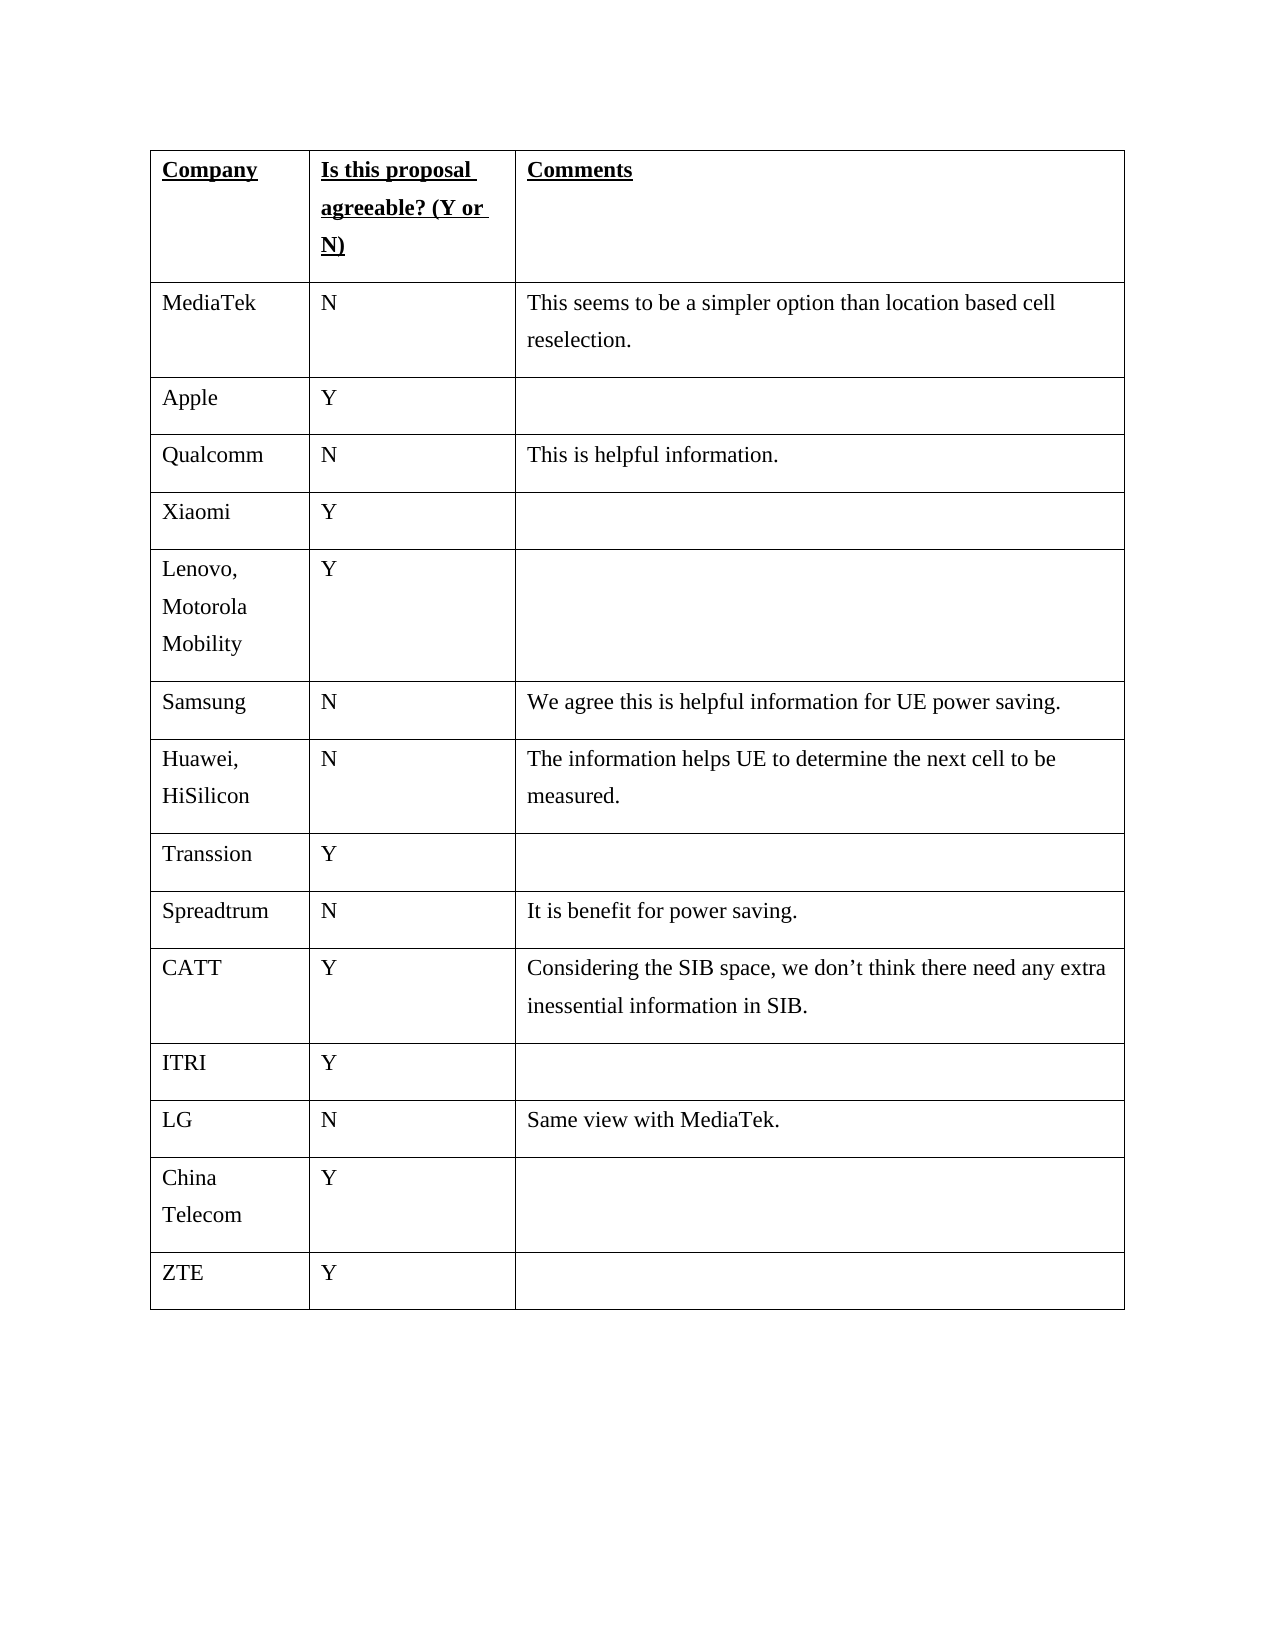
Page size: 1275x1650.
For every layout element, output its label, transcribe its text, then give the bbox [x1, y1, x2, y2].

table_cell Samsung [151, 682, 309, 738]
table_cell Y [310, 949, 515, 1043]
table_cell N [310, 435, 515, 492]
table_cell Spreadtrum [151, 892, 309, 948]
table_cell ITRI [151, 1044, 309, 1100]
table_cell LG [151, 1101, 309, 1157]
table_cell CATT [151, 949, 309, 1043]
table_header Is this proposal agreeable? (Y or N) [310, 151, 515, 282]
table_cell Lenovo, Motorola Mobility [151, 550, 309, 681]
table_cell Qualcomm [151, 435, 309, 492]
table_cell N [310, 1101, 515, 1157]
table_cell The information helps UE to determine the next cell to be measured. [516, 740, 1124, 833]
table_cell Y [310, 378, 515, 434]
table_cell Xiaomi [151, 493, 309, 549]
table_cell [516, 1044, 1124, 1100]
table_cell Considering the SIB space, we don’t think there need any extra inessential information in SIB. [516, 949, 1124, 1043]
table_cell We agree this is helpful information for UE power saving. [516, 682, 1124, 738]
table_cell N [310, 892, 515, 948]
table_cell Same view with MediaTek. [516, 1101, 1124, 1157]
table_cell Huawei, HiSilicon [151, 740, 309, 833]
table_header Company [151, 151, 309, 282]
table_cell Y [310, 550, 515, 681]
table_cell [516, 834, 1124, 891]
table_cell This seems to be a simpler option than location based cell reselection. [516, 283, 1124, 377]
table_cell Y [310, 1044, 515, 1100]
table_header Comments [516, 151, 1124, 282]
table_cell N [310, 283, 515, 377]
table_cell This is helpful information. [516, 435, 1124, 492]
table_cell [516, 378, 1124, 434]
table_cell It is benefit for power saving. [516, 892, 1124, 948]
table_cell Apple [151, 378, 309, 434]
table_cell ZTE [151, 1253, 309, 1309]
table_cell Y [310, 834, 515, 891]
table_cell Y [310, 1253, 515, 1309]
table_cell [516, 1158, 1124, 1252]
table_cell N [310, 740, 515, 833]
table_cell Y [310, 1158, 515, 1252]
table_cell N [310, 682, 515, 738]
table_cell Transsion [151, 834, 309, 891]
table_cell MediaTek [151, 283, 309, 377]
table_cell [516, 1253, 1124, 1309]
table_cell [516, 550, 1124, 681]
table_cell [516, 493, 1124, 549]
table_cell Y [310, 493, 515, 549]
table_cell China Telecom [151, 1158, 309, 1252]
